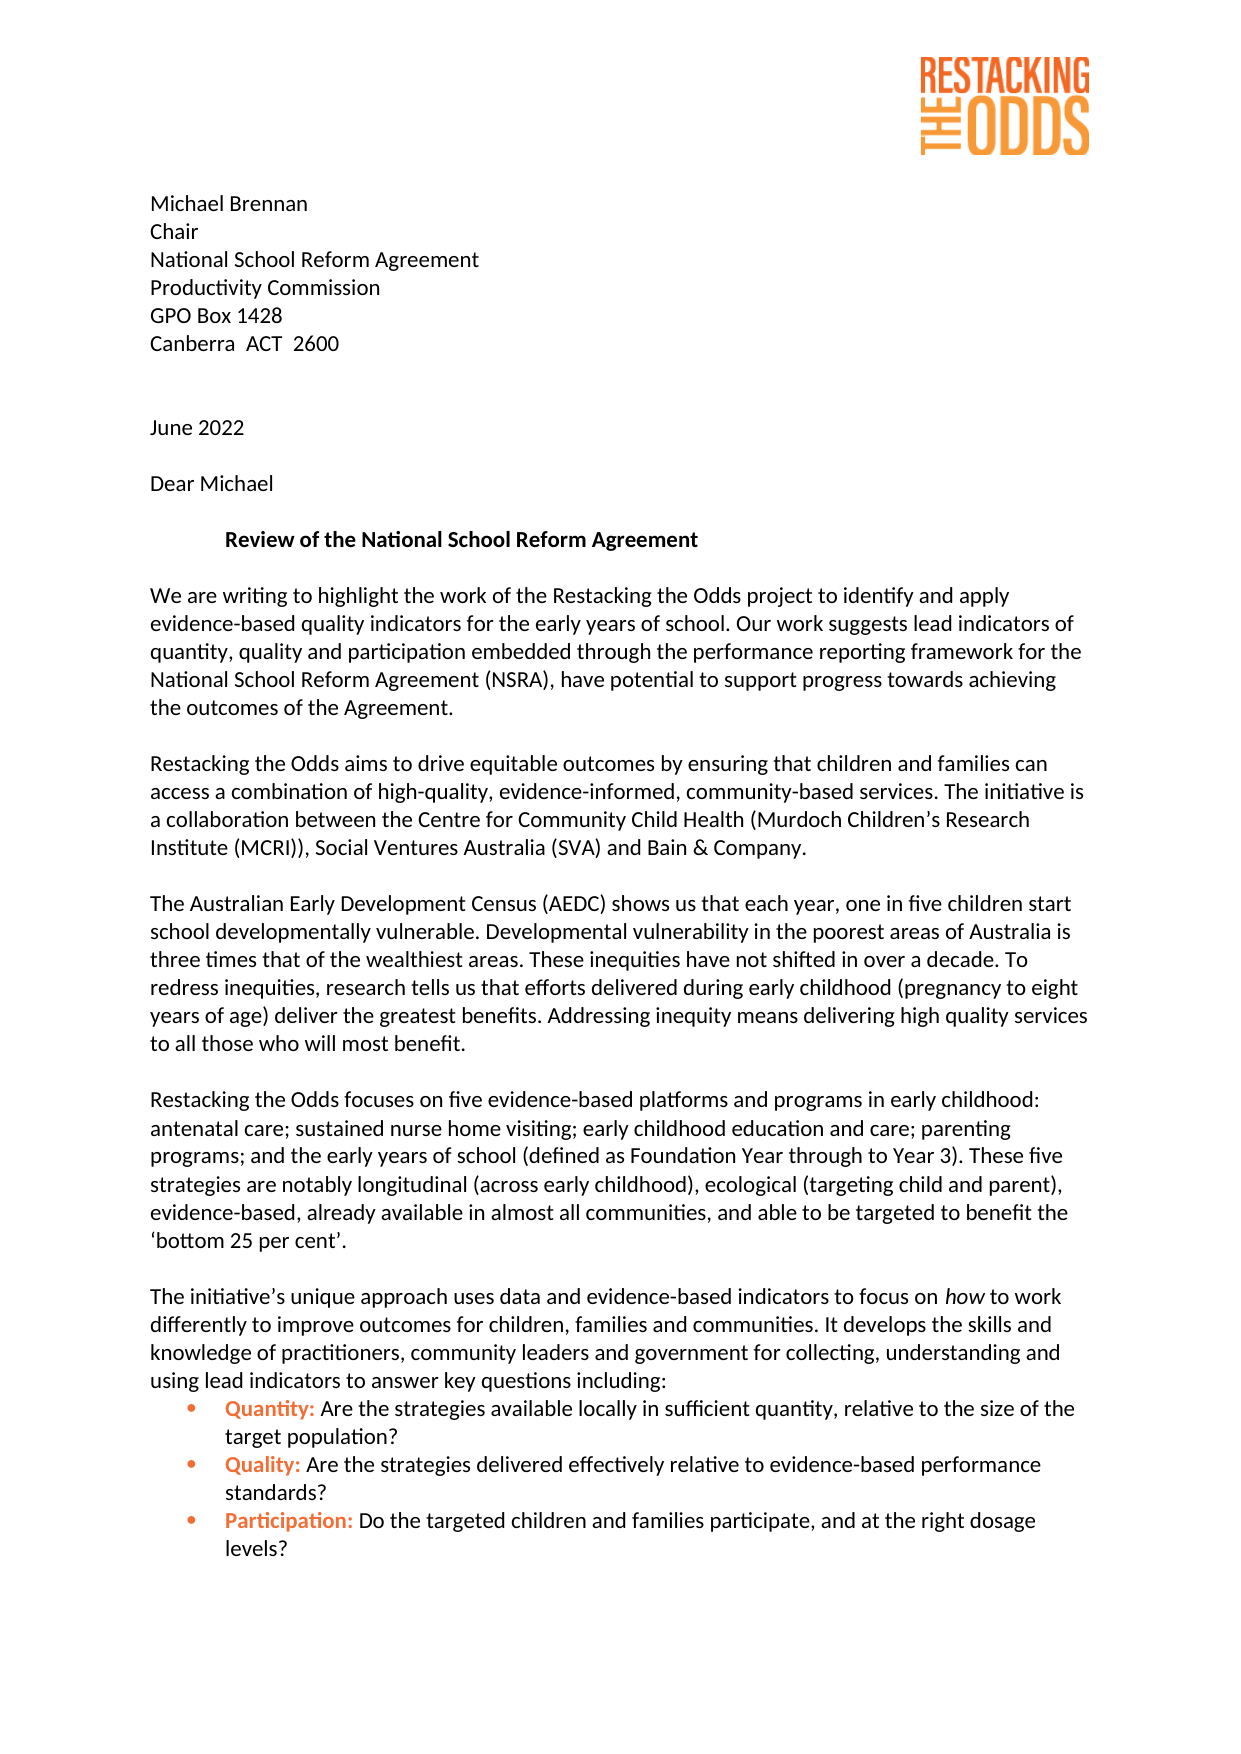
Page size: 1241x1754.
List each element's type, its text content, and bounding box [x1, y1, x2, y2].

text Restacking the Odds aims to drive equitable outcomes by ensuring that children and families can access a combination of high-quality, evidence-informed, community-based services. The initiative is a collaboration between the Centre for Community Child Health (Murdoch Children’s Research Institute (MCRI)), Social Ventures Australia (SVA) and Bain & Company. [150, 749, 1090, 861]
text Michael Brennan [150, 189, 1090, 217]
text The Australian Early Development Census (AEDC) shows us that each year, one in five children start school developmentally vulnerable. Developmental vulnerability in the poorest areas of Australia is three times that of the wealthiest areas. These inequities have not shifted in over a decade. To redress inequities, research tells us that efforts delivered during early childhood (pregnancy to eight years of age) deliver the greatest benefits. Addressing inequity means delivering high quality services to all those who will most benefit. [150, 889, 1090, 1058]
text Dear Michael [150, 469, 1090, 497]
text The initiative’s unique approach uses data and evidence-based indicators to focus on how to work differently to improve outcomes for children, families and communities. It develops the skills and knowledge of practitioners, community leaders and government for collecting, understanding and using lead indicators to answer key questions including: [150, 1282, 1090, 1394]
list Quality: Are the strategies delivered effectively relative to evidence-based performance standards? [187, 1450, 1090, 1506]
text Canberra ACT 2600 [150, 329, 1090, 357]
text Productivity Commission [150, 273, 1090, 301]
text Review of the National School Reform Agreement [150, 525, 1090, 553]
picture [920, 57, 1088, 154]
text GPO Box 1428 [150, 301, 1090, 329]
text We are writing to highlight the work of the Restacking the Odds project to identify and apply evidence-based quality indicators for the early years of school. Our work suggests lead indicators of quantity, quality and participation embedded through the performance reporting framework for the National School Reform Agreement (NSRA), have potential to support progress towards achieving the outcomes of the Agreement. [150, 581, 1090, 721]
text June 2022 [150, 413, 1090, 441]
list Participation: Do the targeted children and families participate, and at the right dosage levels? [187, 1506, 1090, 1562]
text Restacking the Odds focuses on five evidence-based platforms and programs in early childhood: antenatal care; sustained nurse home visiting; early childhood education and care; parenting programs; and the early years of school (defined as Foundation Year through to Year 3). These five strategies are notably longitudinal (across early childhood), ecological (targeting child and parent), evidence-based, already available in almost all communities, and able to be targeted to benefit the ‘bottom 25 per cent’. [150, 1086, 1090, 1254]
text Chair [150, 217, 1090, 245]
list Quantity: Are the strategies available locally in sufficient quantity, relative to the size of the target population? [187, 1394, 1090, 1450]
text National School Reform Agreement [150, 245, 1090, 273]
